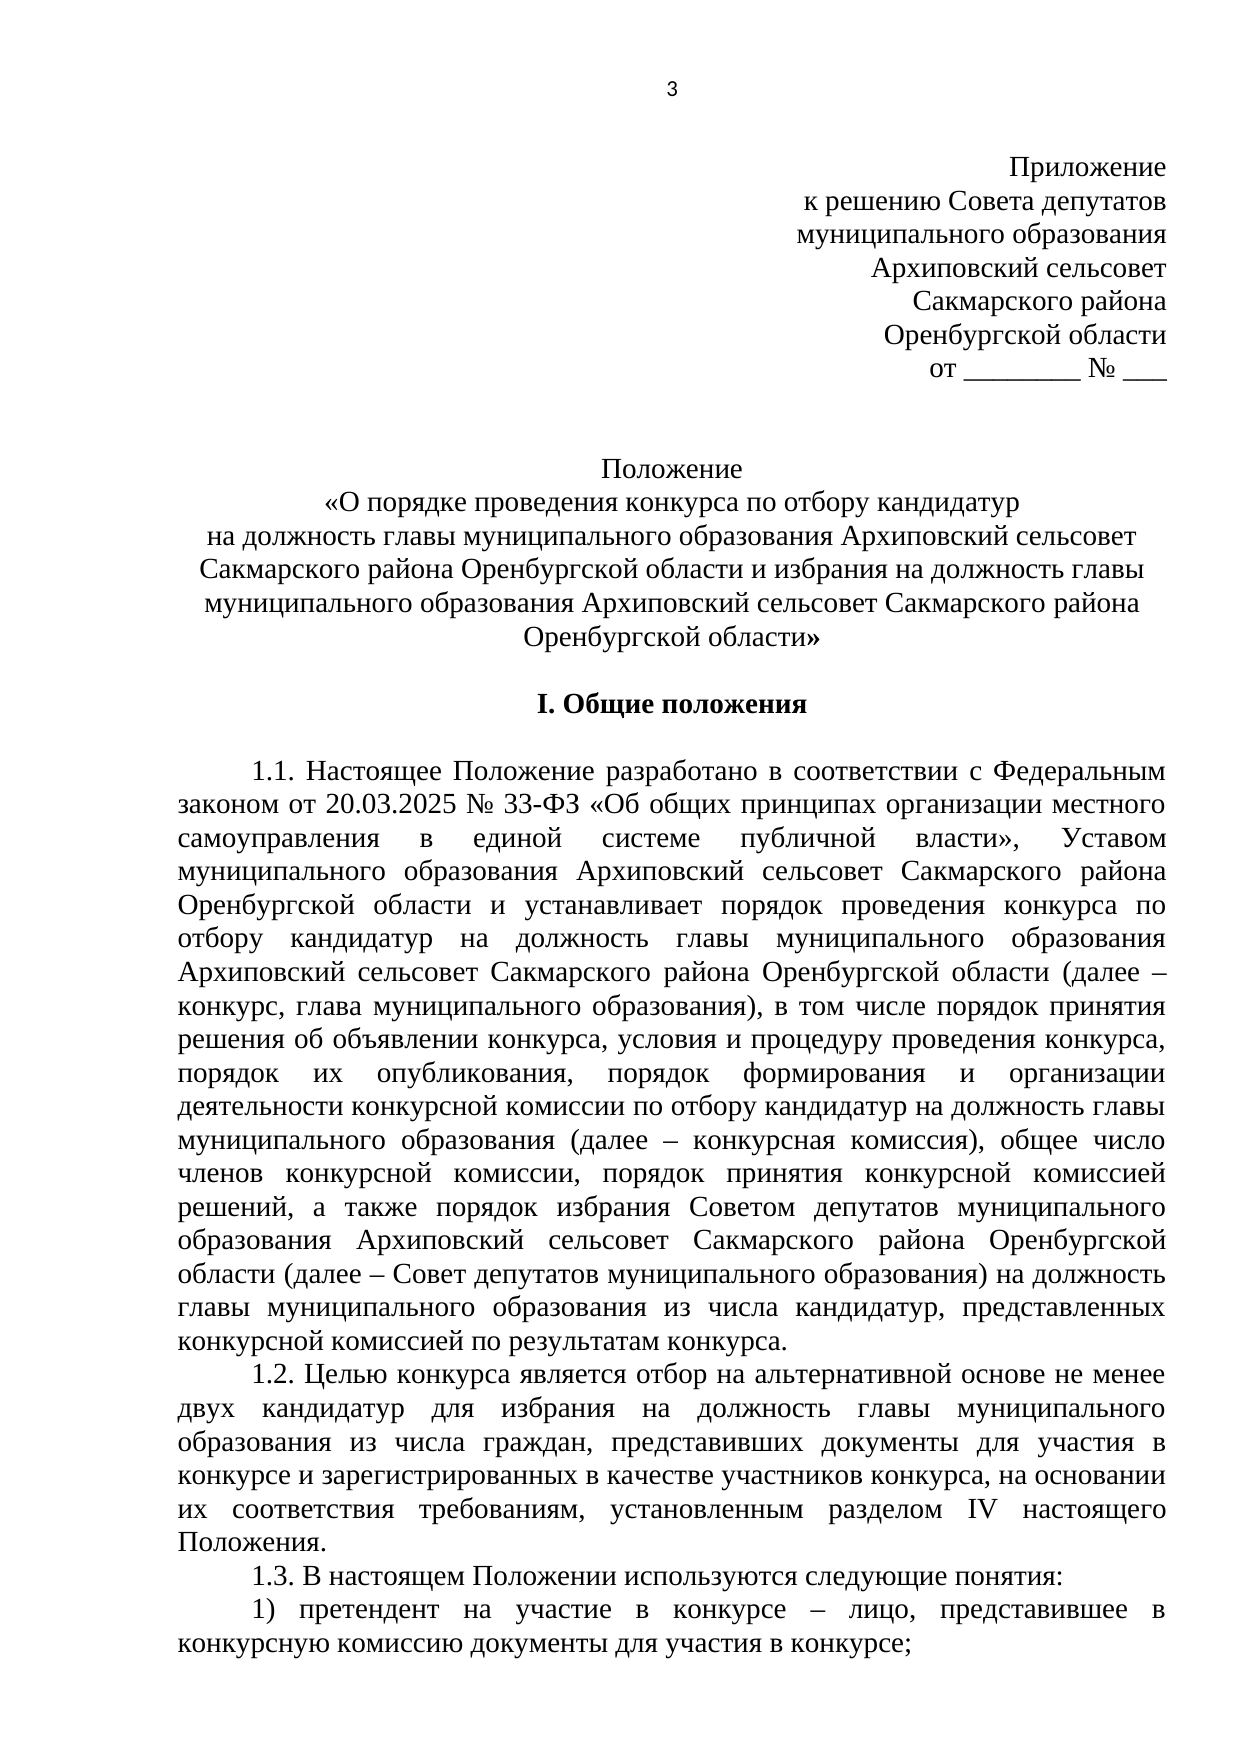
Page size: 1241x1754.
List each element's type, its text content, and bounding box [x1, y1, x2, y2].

text 1.3. В настоящем Положении используются следующие понятия: [177, 1558, 1167, 1591]
title на должность главы муниципального образования Архиповский сельсовет Сакмарского района Оренбургской области и избрания на должность главы муниципального образования Архиповский сельсовет Сакмарского района Оренбургской области» [177, 518, 1167, 652]
text Архиповский сельсовет [177, 250, 1167, 283]
text Оренбургской области [177, 317, 1167, 350]
text муниципального образования [177, 216, 1167, 250]
text Приложение [177, 149, 1167, 183]
title I. Общие положения [177, 686, 1167, 719]
text 1) претендент на участие в конкурсе – лицо, представившее в конкурсную комиссию документы для участия в конкурсе; [177, 1591, 1167, 1658]
text 1.2. Целью конкурса является отбор на альтернативной основе не менее двух кандидатур для избрания на должность главы муниципального образования из числа граждан, представивших документы для участия в конкурсе и зарегистрированных в качестве участников конкурса, на основании их соответствия требованиям, установленным разделом IV настоящего Положения. [177, 1357, 1167, 1558]
text к решению Совета депутатов [177, 183, 1167, 216]
title «О порядке проведения конкурса по отбору кандидатур [177, 484, 1167, 518]
text 1.1. Настоящее Положение разработано в соответствии с Федеральным законом от 20.03.2025 № 33-ФЗ «Об общих принципах организации местного самоуправления в единой системе публичной власти», Уставом муниципального образования Архиповский сельсовет Сакмарского района Оренбургской области и устанавливает порядок проведения конкурса по отбору кандидатур на должность главы муниципального образования Архиповский сельсовет Сакмарского района Оренбургской области (далее – конкурс, глава муниципального образования), в том числе порядок принятия решения об объявлении конкурса, условия и процедуру проведения конкурса, порядок их опубликования, порядок формирования и организации деятельности конкурсной комиссии по отбору кандидатур на должность главы муниципального образования (далее – конкурсная комиссия), общее число членов конкурсной комиссии, порядок принятия конкурсной комиссией решений, а также порядок избрания Советом депутатов муниципального образования Архиповский сельсовет Сакмарского района Оренбургской области (далее – Совет депутатов муниципального образования) на должность главы муниципального образования из числа кандидатур, представленных конкурсной комиссией по результатам конкурса. [177, 753, 1167, 1357]
title Положение [177, 451, 1167, 484]
text Сакмарского района [177, 283, 1167, 317]
text от ________ № ___ [177, 350, 1167, 384]
